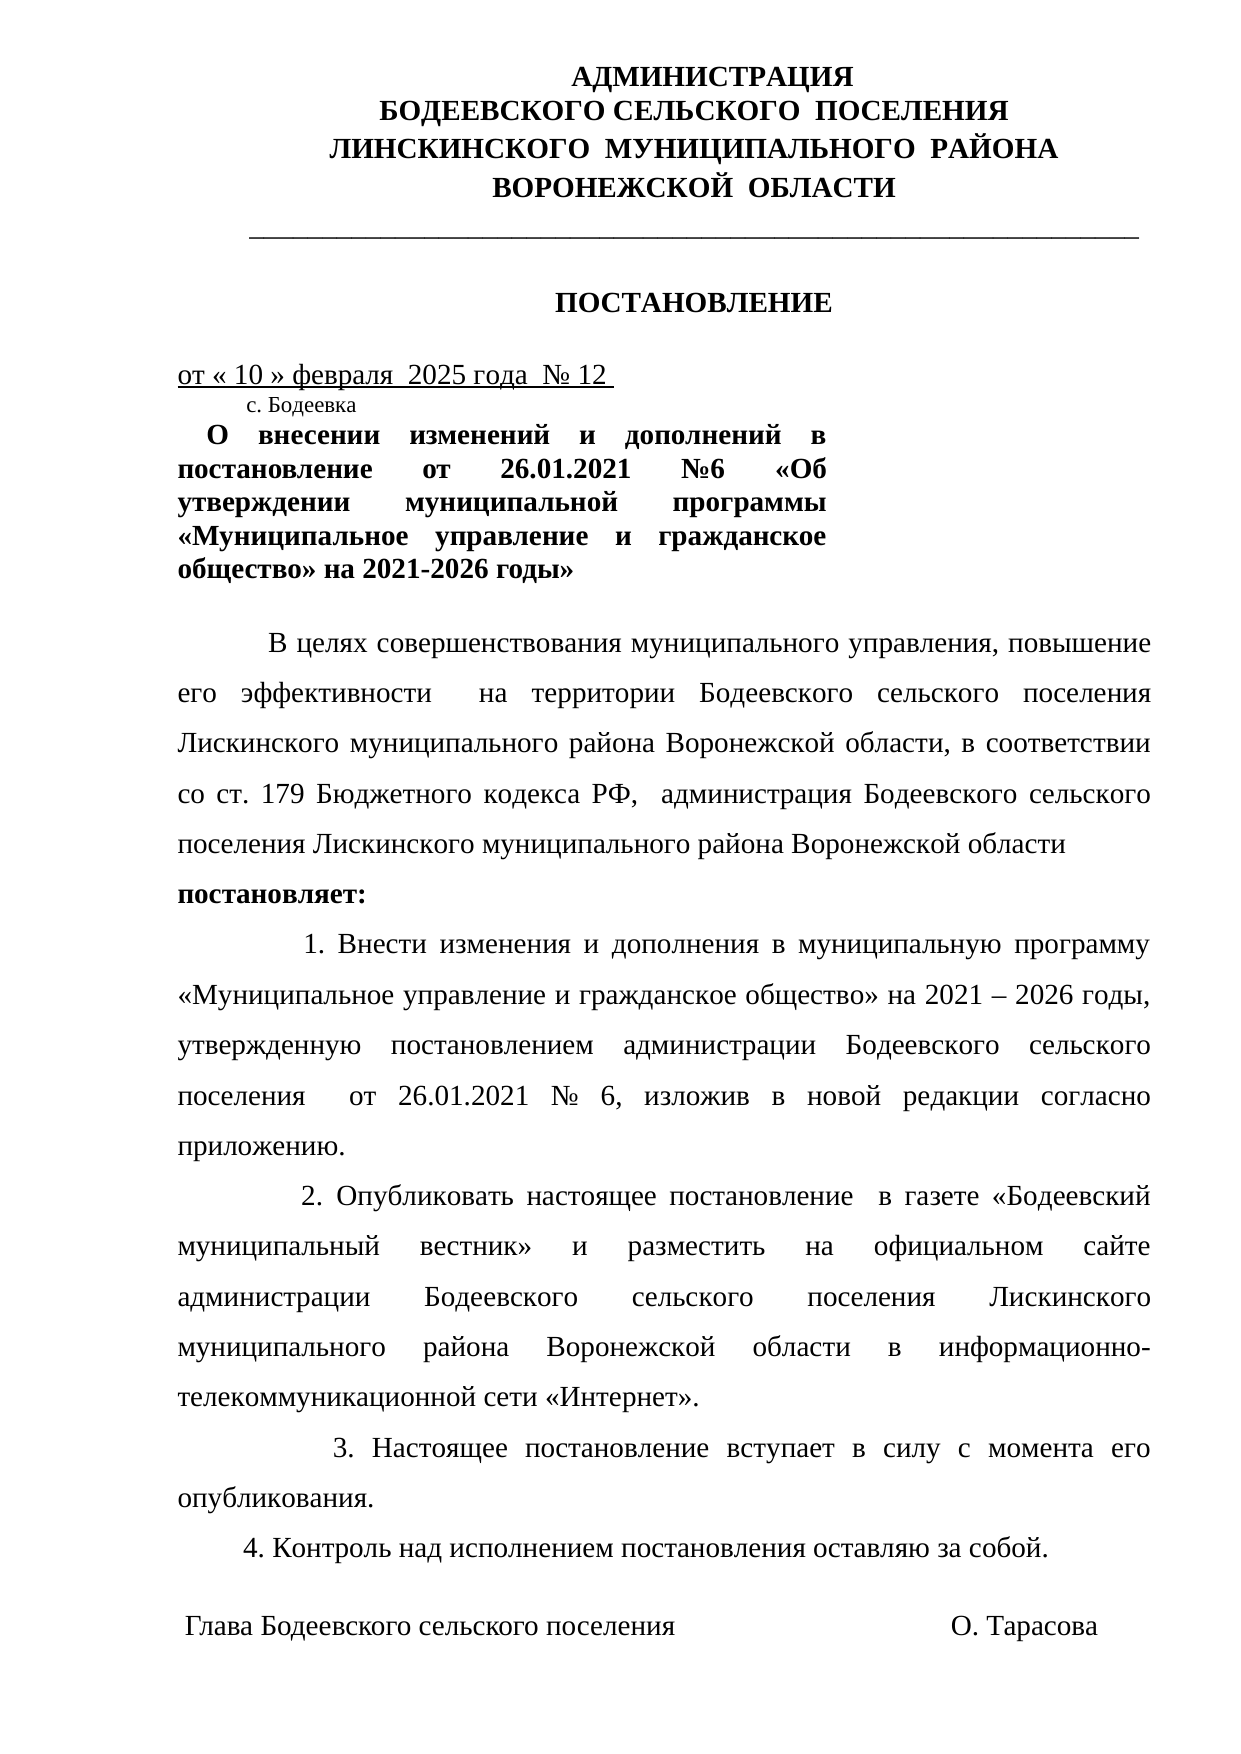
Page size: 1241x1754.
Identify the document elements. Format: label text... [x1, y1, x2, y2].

text 4. Контроль над исполнением постановления оставляю за собой. [177, 1530, 1152, 1564]
text ВОРОНЕЖСКОЙ ОБЛАСТИ [177, 170, 1152, 203]
text _____________________________________________________________ [177, 208, 1152, 242]
list В целях совершенствования муниципального управления, повышение его эффективности на территории Бодеевского сельского поселения Лискинского муниципального района Воронежской области, в соответствии со ст. 179 Бюджетного кодекса РФ, администрация Бодеевского сельского поселения Лискинского муниципального района Воронежской области [177, 625, 1152, 859]
text АДМИНИСТРАЦИЯ [177, 59, 1152, 93]
text 3. Настоящее постановление вступает в силу с момента его опубликования. [177, 1430, 1152, 1514]
text 1. Внести изменения и дополнения в муниципальную программу «Муниципальное управление и гражданское общество» на 2021 – 2026 годы, утвержденную постановлением администрации Бодеевского сельского поселения от 26.01.2021 № 6, изложив в новой редакции согласно приложению. [177, 927, 1152, 1161]
text ПОСТАНОВЛЕНИЕ [177, 285, 1152, 319]
text Глава Бодеевского сельского поселения О. Тарасова [177, 1611, 1152, 1642]
text БОДЕЕВСКОГО СЕЛЬСКОГО ПОСЕЛЕНИЯ [177, 93, 1152, 126]
text от « 10 » февраля 2025 года № 12 [177, 357, 1152, 391]
title О внесении изменений и дополнений в постановление от 26.01.2021 №6 «Об утверждении муниципальной программы «Муниципальное управление и гражданское общество» на 2021-2026 годы» [177, 417, 827, 585]
text 2. Опубликовать настоящее постановление в газете «Бодеевский муниципальный вестник» и разместить на официальном сайте администрации Бодеевского сельского поселения Лискинского муниципального района Воронежской области в информационно-телекоммуникационной сети «Интернет». [177, 1178, 1152, 1413]
text с. Бодеевка [177, 391, 1152, 417]
text постановляет: [177, 876, 1152, 910]
text ЛИНСКИНСКОГО МУНИЦИПАЛЬНОГО РАЙОНА [177, 131, 1152, 165]
